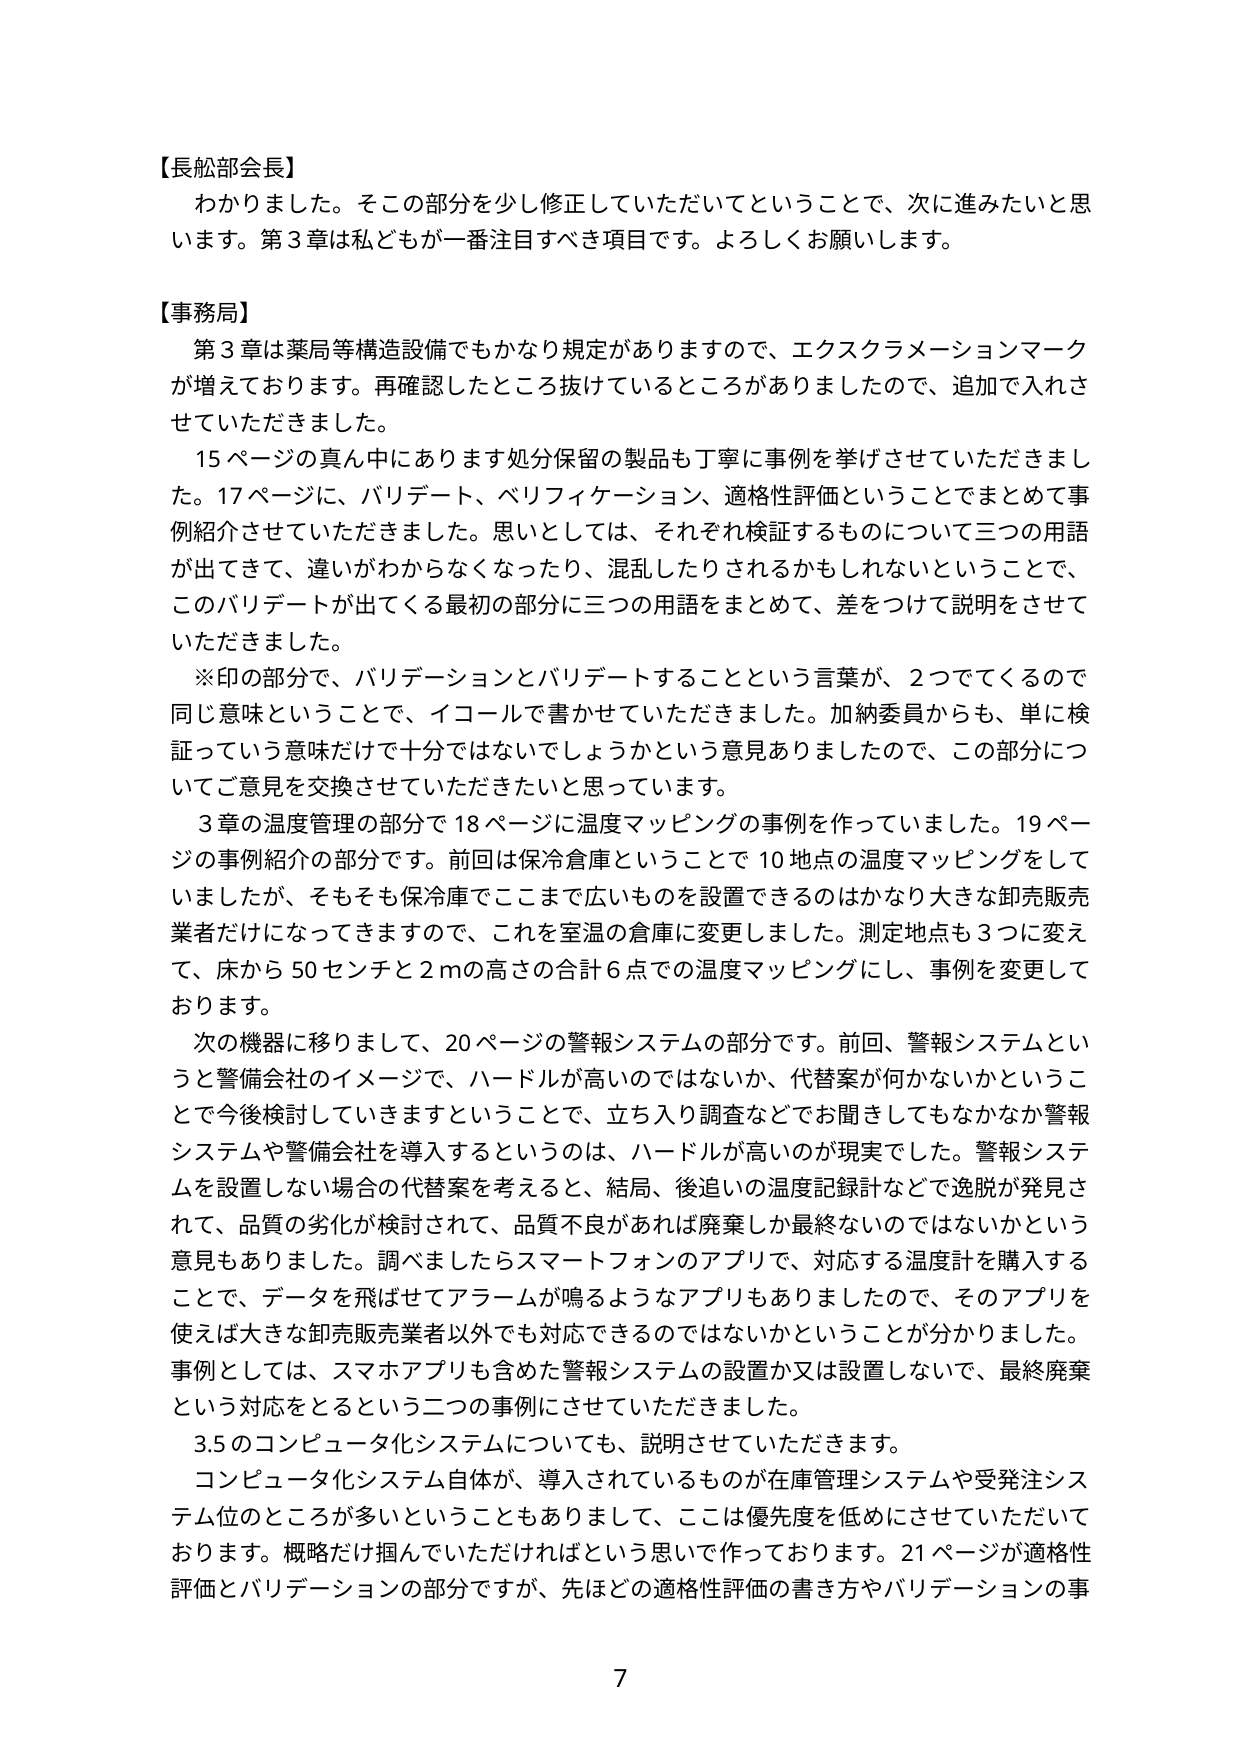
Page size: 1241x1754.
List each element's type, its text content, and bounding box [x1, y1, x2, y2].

text わかりました。そこの部分を少し修正していただいてということで、次に進みたいと思います。第３章は私どもが一番注目すべき項目です。よろしくお願いします。 [148, 184, 1092, 257]
text ※印の部分で、バリデーションとバリデートすることという言葉が、２つでてくるので同じ意味ということで、イコールで書かせていただきました。加納委員からも、単に検証っていう意味だけで十分ではないでしょうかという意見ありましたので、この部分についてご意見を交換させていただきたいと思っています。 [148, 658, 1092, 804]
text 次の機器に移りまして、20ページの警報システムの部分です。前回、警報システムというと警備会社のイメージで、ハードルが高いのではないか、代替案が何かないかということで今後検討していきますということで、立ち入り調査などでお聞きしてもなかなか警報システムや警備会社を導入するというのは、ハードルが高いのが現実でした。警報システムを設置しない場合の代替案を考えると、結局、後追いの温度記録計などで逸脱が発見されて、品質の劣化が検討されて、品質不良があれば廃棄しか最終ないのではないかという意見もありました。調べましたらスマートフォンのアプリで、対応する温度計を購入することで、データを飛ばせてアラームが鳴るようなアプリもありましたので、そのアプリを使えば大きな卸売販売業者以外でも対応できるのではないかということが分かりました。事例としては、スマホアプリも含めた警報システムの設置か又は設置しないで、最終廃棄という対応をとるという二つの事例にさせていただきました。 [148, 1023, 1092, 1424]
text 第３章は薬局等構造設備でもかなり規定がありますので、エクスクラメーションマークが増えております。再確認したところ抜けているところがありましたので、追加で入れさせていただきました。 [148, 330, 1092, 439]
text 3.5のコンピュータ化システムについても、説明させていただきます。 [148, 1424, 1092, 1460]
text ３章の温度管理の部分で18ページに温度マッピングの事例を作っていました。19ページの事例紹介の部分です。前回は保冷倉庫ということで10地点の温度マッピングをしていましたが、そもそも保冷庫でここまで広いものを設置できるのはかなり大きな卸売販売業者だけになってきますので、これを室温の倉庫に変更しました。測定地点も３つに変えて、床から50センチと２ｍの高さの合計６点での温度マッピングにし、事例を変更しております。 [148, 804, 1092, 1023]
text 15ページの真ん中にあります処分保留の製品も丁寧に事例を挙げさせていただきました。17ページに、バリデート、ベリフィケーション、適格性評価ということでまとめて事例紹介させていただきました。思いとしては、それぞれ検証するものについて三つの用語が出てきて、違いがわからなくなったり、混乱したりされるかもしれないということで、このバリデートが出てくる最初の部分に三つの用語をまとめて、差をつけて説明をさせていただきました。 [148, 439, 1092, 658]
text 【長舩部会長】 [148, 148, 1092, 184]
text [148, 1460, 1092, 1606]
text 【事務局】 [148, 294, 1092, 330]
